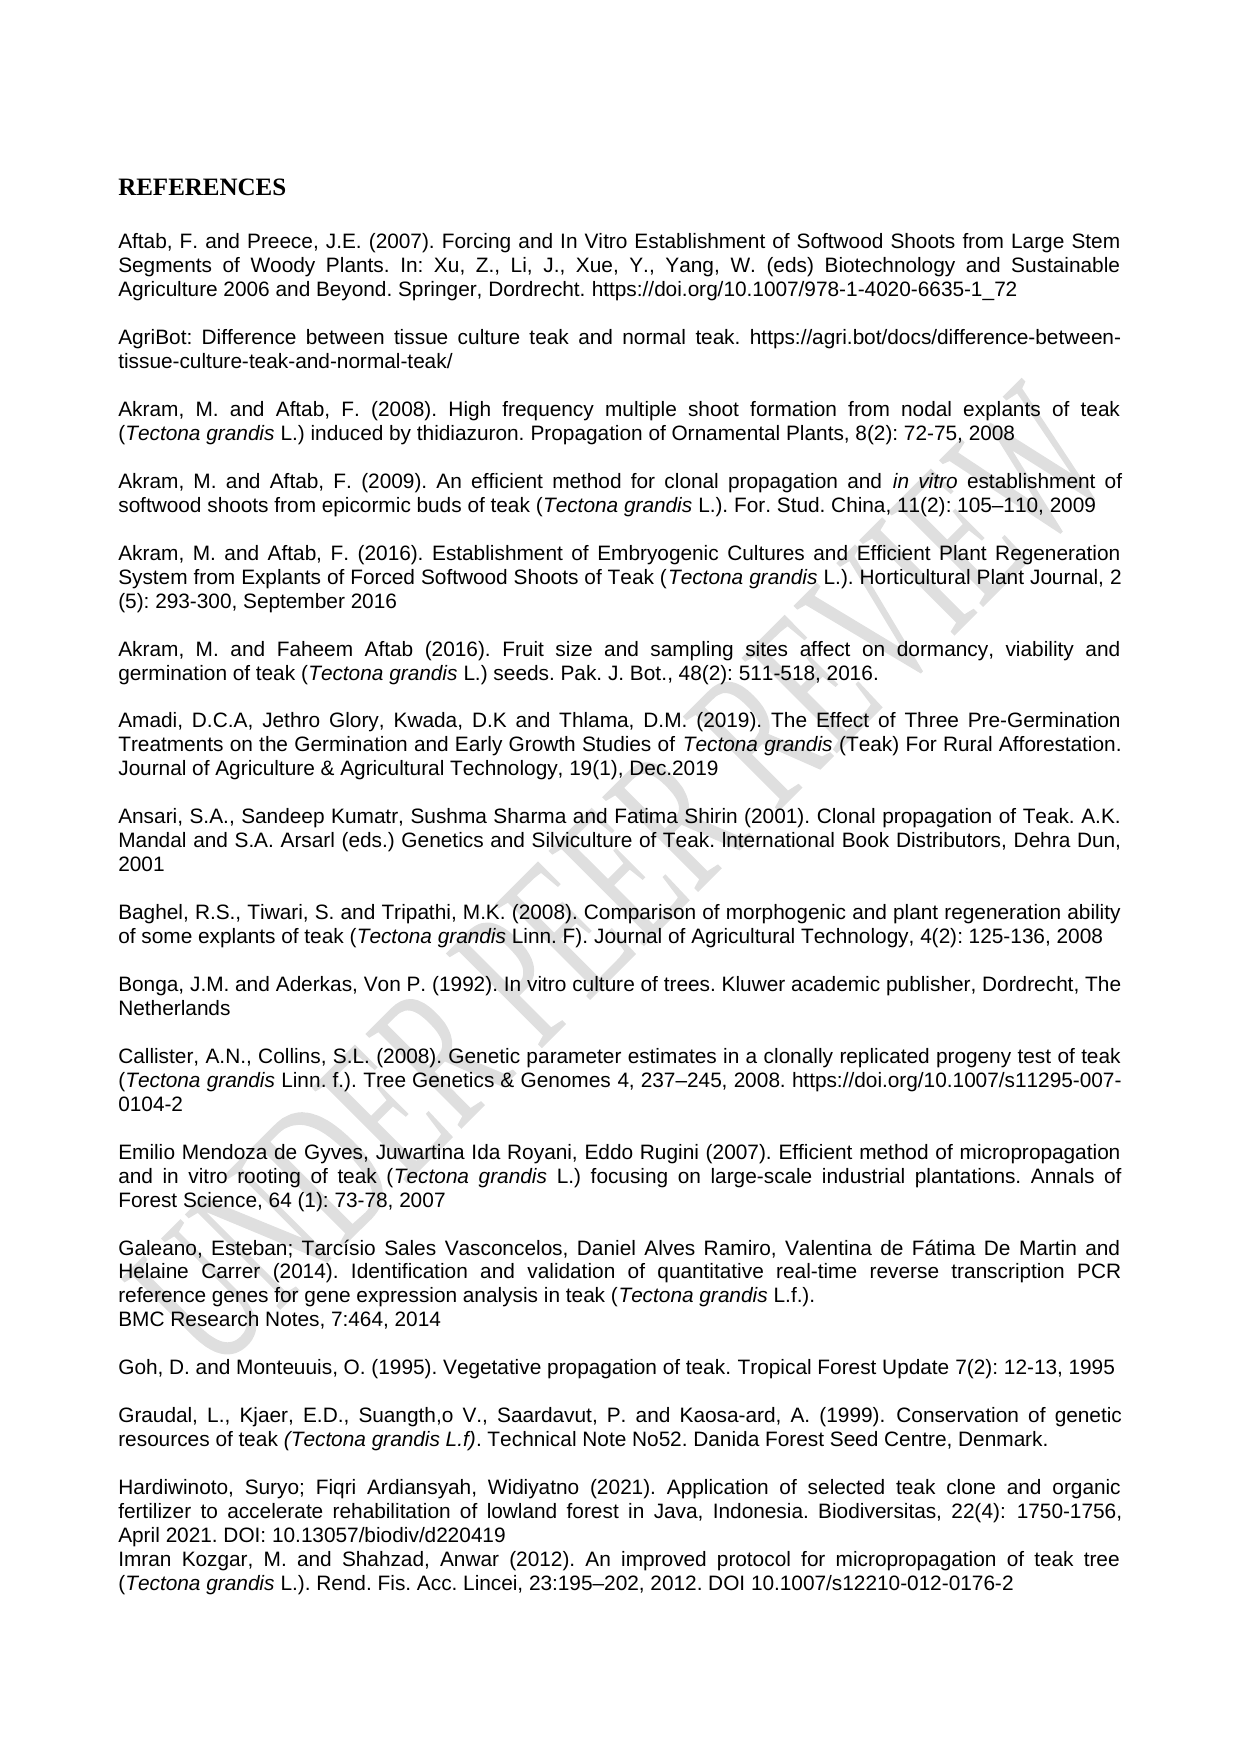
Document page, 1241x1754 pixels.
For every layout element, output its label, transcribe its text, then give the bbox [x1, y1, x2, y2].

text Akram, M. and Faheem Aftab (2016). Fruit size and sampling sites affect on dormancy, viability and germination of teak (Tectona grandis L.) seeds. Pak. J. Bot., 48(2): 511-518, 2016. [118, 636, 1122, 684]
text Akram, M. and Aftab, F. (2009). An efficient method for clonal propagation and in vitro establishment of softwood shoots from epicormic buds of teak (Tectona grandis L.). For. Stud. China, 11(2): 105–110, 2009 [118, 469, 1122, 517]
text Bonga, J.M. and Aderkas, Von P. (1992). In vitro culture of trees. Kluwer academic publisher, Dordrecht, The Netherlands [118, 972, 1122, 1020]
text Ansari, S.A., Sandeep Kumatr, Sushma Sharma and Fatima Shirin (2001). Clonal propagation of Teak. A.K. Mandal and S.A. Arsarl (eds.) Genetics and Silviculture of Teak. lnternational Book Distributors, Dehra Dun, 2001 [118, 804, 1122, 876]
text Goh, D. and Monteuuis, O. (1995). Vegetative propagation of teak. Tropical Forest Update 7(2): 12-13, 1995 [118, 1355, 1122, 1379]
text REFERENCES [118, 172, 1122, 200]
text Amadi, D.C.A, Jethro Glory, Kwada, D.K and Thlama, D.M. (2019). The Effect of Three Pre-Germination Treatments on the Germination and Early Growth Studies of Tectona grandis (Teak) For Rural Afforestation. Journal of Agriculture & Agricultural Technology, 19(1), Dec.2019 [118, 708, 1122, 780]
text Hardiwinoto, Suryo; Fiqri Ardiansyah, Widiyatno (2021). Application of selected teak clone and organic fertilizer to accelerate rehabilitation of lowland forest in Java, Indonesia. Biodiversitas, 22(4): 1750-1756, April 2021. DOI: 10.13057/biodiv/d220419 [118, 1475, 1122, 1547]
text Galeano, Esteban; Tarcísio Sales Vasconcelos, Daniel Alves Ramiro, Valentina de Fátima De Martin and Helaine Carrer (2014). Identification and validation of quantitative real-time reverse transcription PCR reference genes for gene expression analysis in teak (Tectona grandis L.f.). [118, 1235, 1122, 1307]
text Graudal, L., Kjaer, E.D., Suangth,o V., Saardavut, P. and Kaosa-ard, A. (1999). Conservation of genetic resources of teak (Tectona grandis L.f). Technical Note No52. Danida Forest Seed Centre, Denmark. [118, 1403, 1122, 1451]
text AgriBot: Difference between tissue culture teak and normal teak. https://agri.bot/docs/difference-between-tissue-culture-teak-and-normal-teak/ [118, 325, 1122, 373]
text BMC Research Notes, 7:464, 2014 [118, 1307, 1122, 1331]
text Akram, M. and Aftab, F. (2008). High frequency multiple shoot formation from nodal explants of teak (Tectona grandis L.) induced by thidiazuron. Propagation of Ornamental Plants, 8(2): 72-75, 2008 [118, 397, 1122, 445]
text Akram, M. and Aftab, F. (2016). Establishment of Embryogenic Cultures and Efficient Plant Regeneration System from Explants of Forced Softwood Shoots of Teak (Tectona grandis L.). Horticultural Plant Journal, 2 (5): 293-300, September 2016 [118, 541, 1122, 612]
text Baghel, R.S., Tiwari, S. and Tripathi, M.K. (2008). Comparison of morphogenic and plant regeneration ability of some explants of teak (Tectona grandis Linn. F). Journal of Agricultural Technology, 4(2): 125-136, 2008 [118, 900, 1122, 948]
text Emilio Mendoza de Gyves, Juwartina Ida Royani, Eddo Rugini (2007). Efficient method of micropropagation and in vitro rooting of teak (Tectona grandis L.) focusing on large-scale industrial plantations. Annals of Forest Science, 64 (1): 73-78, 2007 [118, 1139, 1122, 1211]
text Callister, A.N., Collins, S.L. (2008). Genetic parameter estimates in a clonally replicated progeny test of teak (Tectona grandis Linn. f.). Tree Genetics & Genomes 4, 237–245, 2008. https://doi.org/10.1007/s11295-007-0104-2 [118, 1044, 1122, 1116]
text Aftab, F. and Preece, J.E. (2007). Forcing and In Vitro Establishment of Softwood Shoots from Large Stem Segments of Woody Plants. In: Xu, Z., Li, J., Xue, Y., Yang, W. (eds) Biotechnology and Sustainable Agriculture 2006 and Beyond. Springer, Dordrecht. https://doi.org/10.1007/978-1-4020-6635-1_72 [118, 229, 1122, 301]
text Imran Kozgar, M. and Shahzad, Anwar (2012). An improved protocol for micropropagation of teak tree (Tectona grandis L.). Rend. Fis. Acc. Lincei, 23:195–202, 2012. DOI 10.1007/s12210-012-0176-2 [118, 1547, 1122, 1595]
